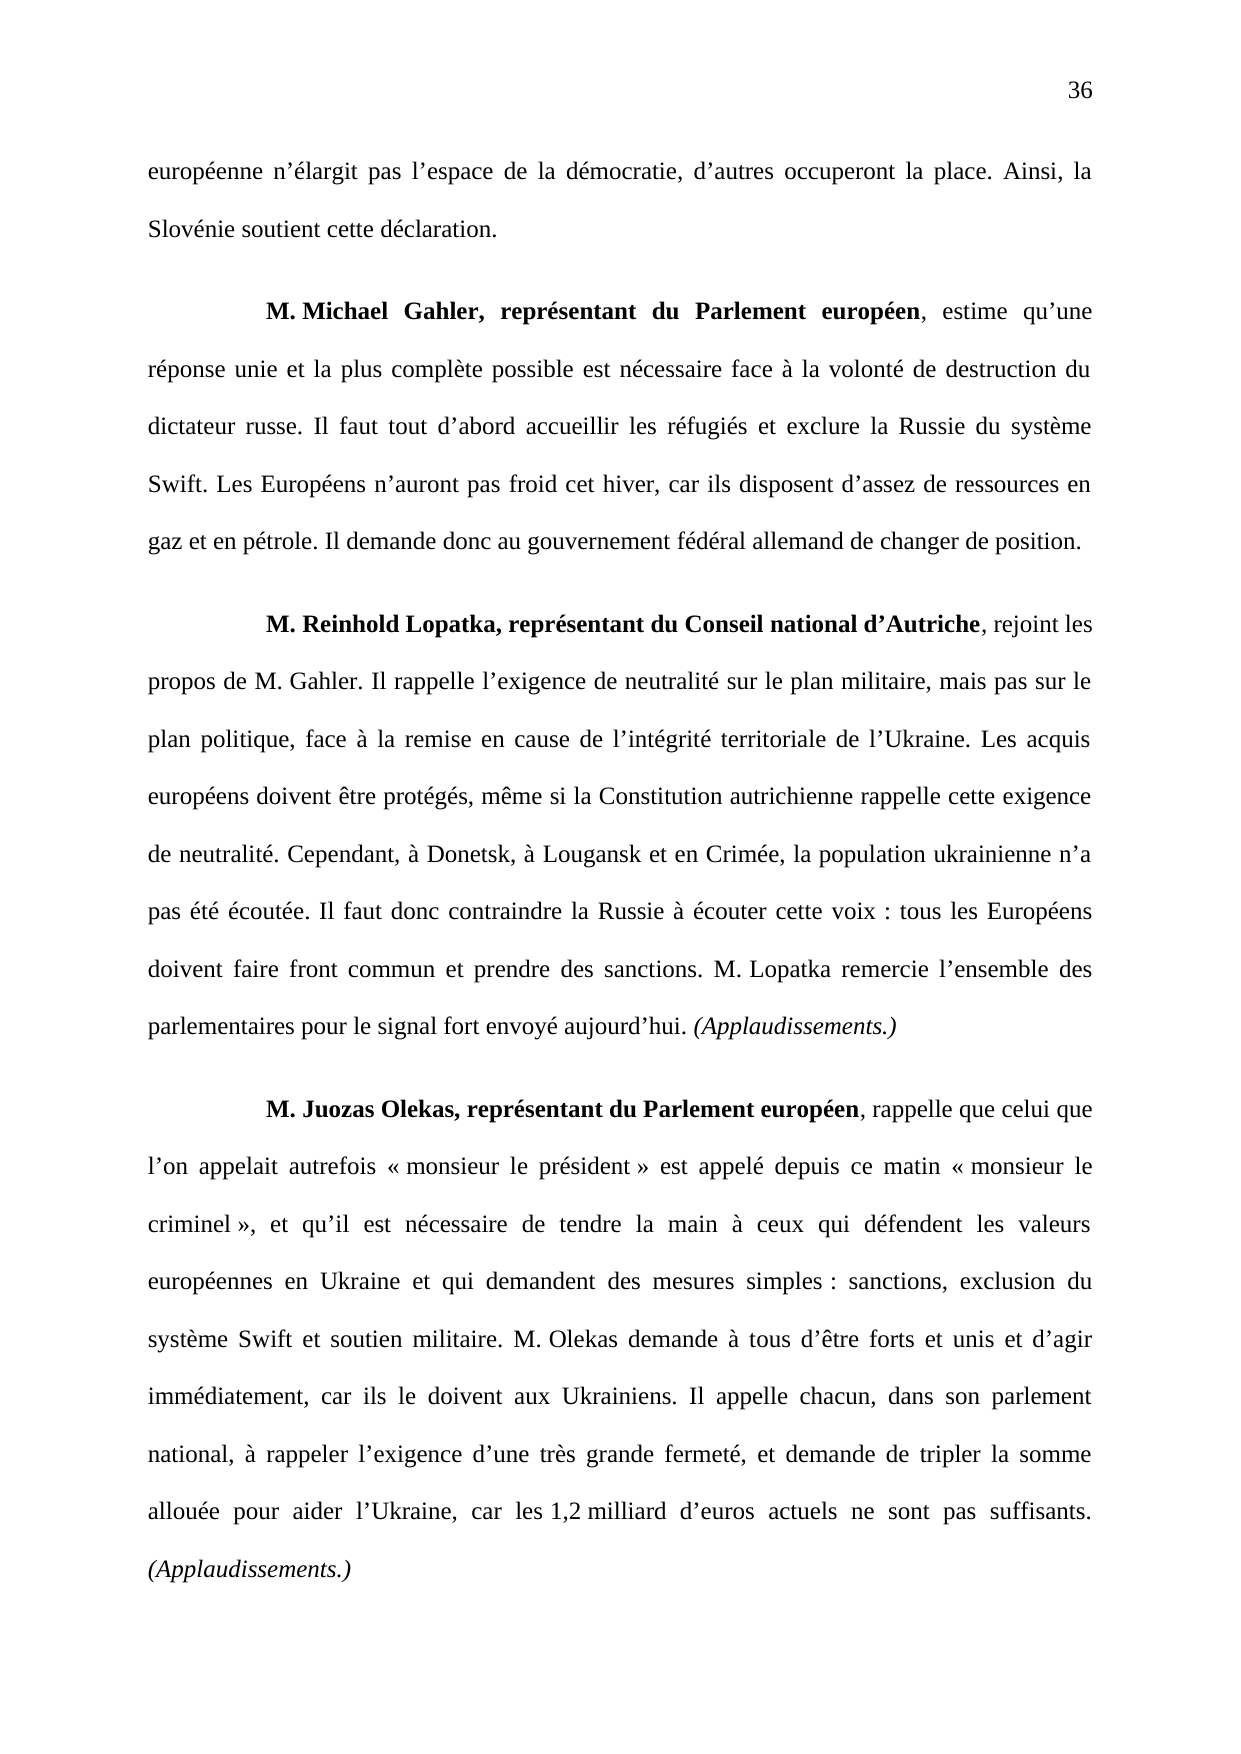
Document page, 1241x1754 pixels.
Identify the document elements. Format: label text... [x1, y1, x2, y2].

text M. Juozas Olekas, représentant du Parlement européen, rappelle que celui que l’on appelait autrefois « monsieur le président » est appelé depuis ce matin « monsieur le criminel », et qu’il est nécessaire de tendre la main à ceux qui défendent les valeurs européennes en Ukraine et qui demandent des mesures simples : sanctions, exclusion du système Swift et soutien militaire. M. Olekas demande à tous d’être forts et unis et d’agir immédiatement, car ils le doivent aux Ukrainiens. Il appelle chacun, dans son parlement national, à rappeler l’exigence d’une très grande fermeté, et demande de tripler la somme allouée pour aider l’Ukraine, car les 1,2 milliard d’euros actuels ne sont pas suffisants. (Applaudissements.) [148, 1094, 1092, 1583]
text M. Michael Gahler, représentant du Parlement européen, estime qu’une réponse unie et la plus complète possible est nécessaire face à la volonté de destruction du dictateur russe. Il faut tout d’abord accueillir les réfugiés et exclure la Russie du système Swift. Les Européens n’auront pas froid cet hiver, car ils disposent d’assez de ressources en gaz et en pétrole. Il demande donc au gouvernement fédéral allemand de changer de position. [148, 296, 1092, 555]
text M. Reinhold Lopatka, représentant du Conseil national d’Autriche, rejoint les propos de M. Gahler. Il rappelle l’exigence de neutralité sur le plan militaire, mais pas sur le plan politique, face à la remise en cause de l’intégrité territoriale de l’Ukraine. Les acquis européens doivent être protégés, même si la Constitution autrichienne rappelle cette exigence de neutralité. Cependant, à Donetsk, à Lougansk et en Crimée, la population ukrainienne n’a pas été écoutée. Il faut donc contraindre la Russie à écouter cette voix : tous les Européens doivent faire front commun et prendre des sanctions. M. Lopatka remercie l’ensemble des parlementaires pour le signal fort envoyé aujourd’hui. (Applaudissements.) [148, 609, 1092, 1040]
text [148, 156, 1092, 243]
